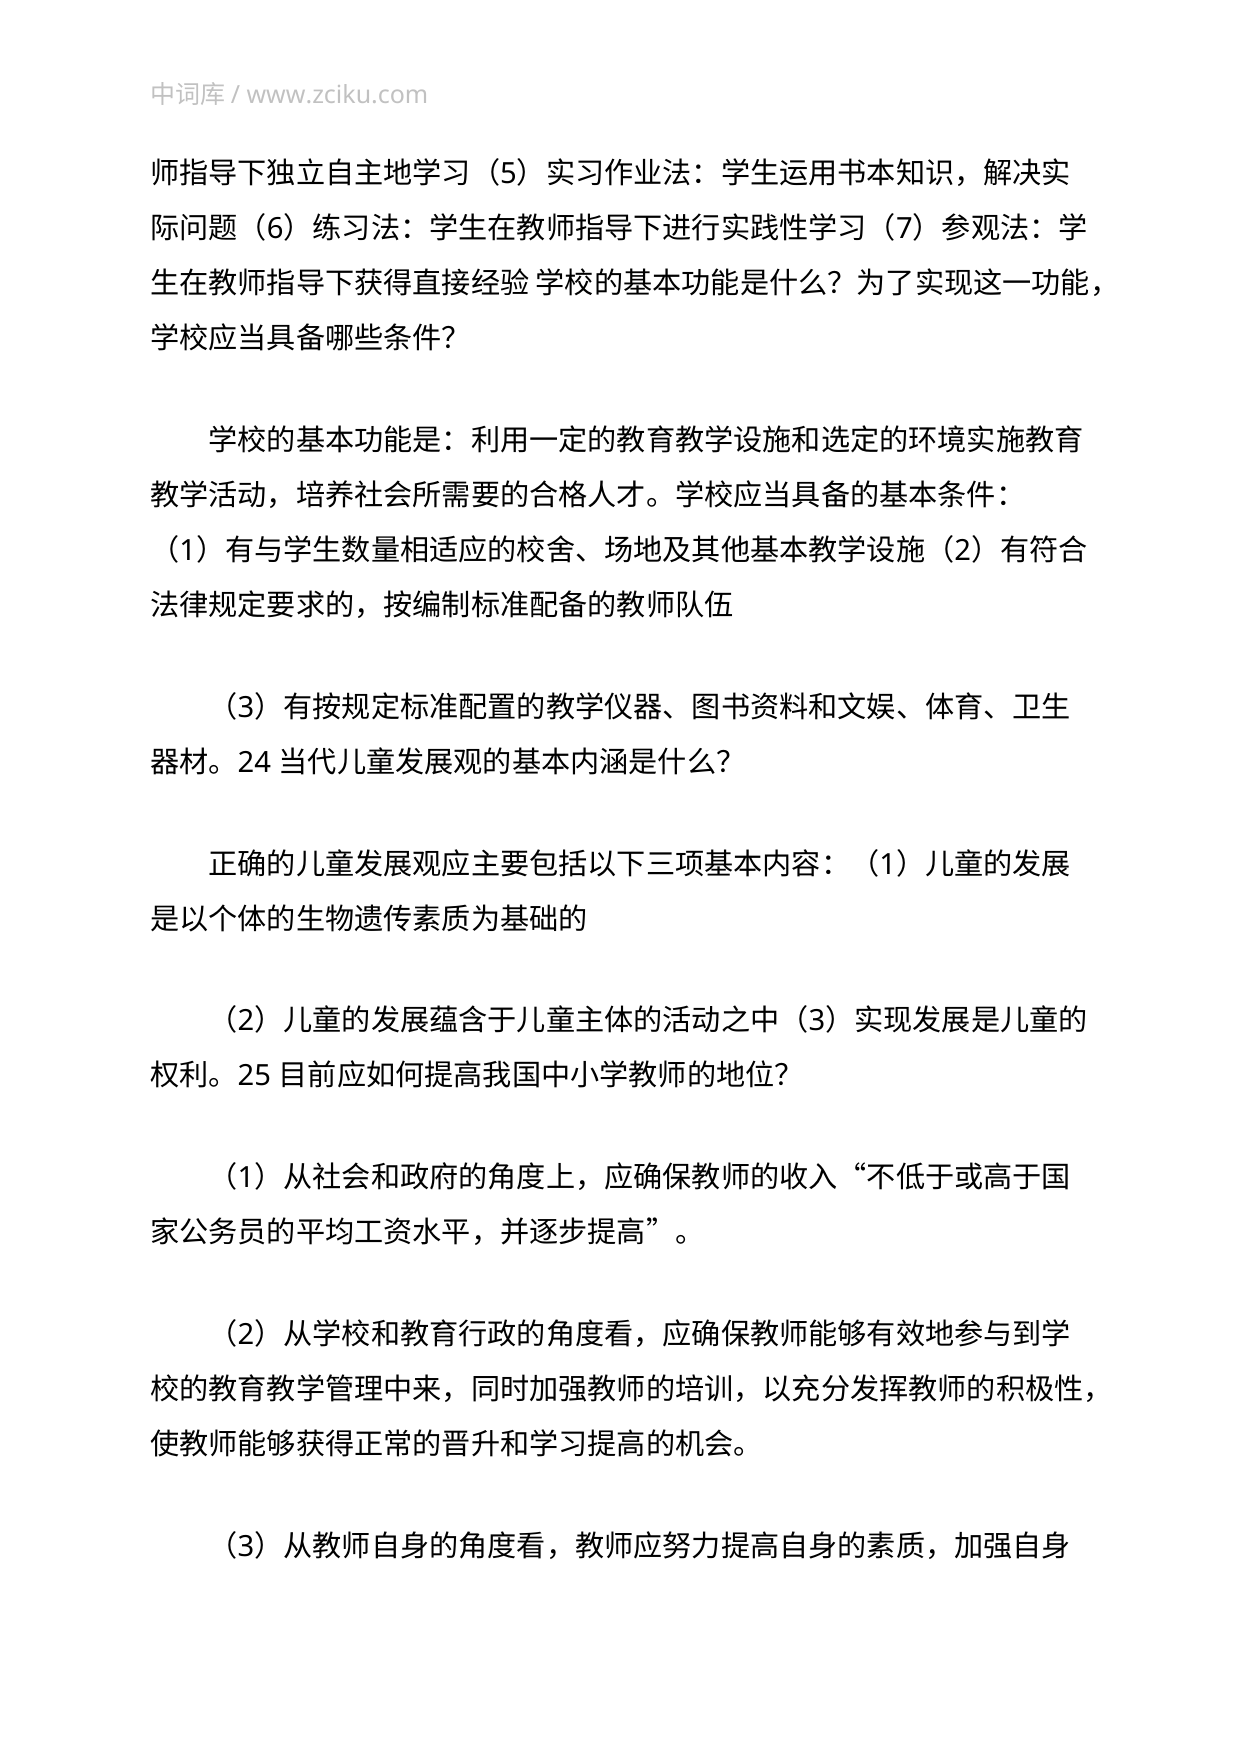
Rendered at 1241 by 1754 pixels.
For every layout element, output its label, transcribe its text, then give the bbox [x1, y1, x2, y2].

text （2）儿童的发展蕴含于儿童主体的活动之中（3）实现发展是儿童的权利。25 目前应如何提高我国中小学教师的地位？ [150, 997, 1090, 1094]
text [150, 150, 1090, 357]
text 正确的儿童发展观应主要包括以下三项基本内容：（1）儿童的发展是以个体的生物遗传素质为基础的 [150, 840, 1090, 937]
text （2）从学校和教育行政的角度看，应确保教师能够有效地参与到学校的教育教学管理中来，同时加强教师的培训，以充分发挥教师的积极性，使教师能够获得正常的晋升和学习提高的机会。 [150, 1311, 1090, 1463]
text （3）有按规定标准配置的教学仪器、图书资料和文娱、体育、卫生器材。24 当代儿童发展观的基本内涵是什么？ [150, 683, 1090, 781]
text （1）从社会和政府的角度上，应确保教师的收入“不低于或高于国家公务员的平均工资水平，并逐步提高”。 [150, 1154, 1090, 1251]
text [150, 1522, 1090, 1565]
text 学校的基本功能是：利用一定的教育教学设施和选定的环境实施教育教学活动，培养社会所需要的合格人才。学校应当具备的基本条件：（1）有与学生数量相适应的校舍、场地及其他基本教学设施（2）有符合法律规定要求的，按编制标准配备的教师队伍 [150, 417, 1090, 624]
